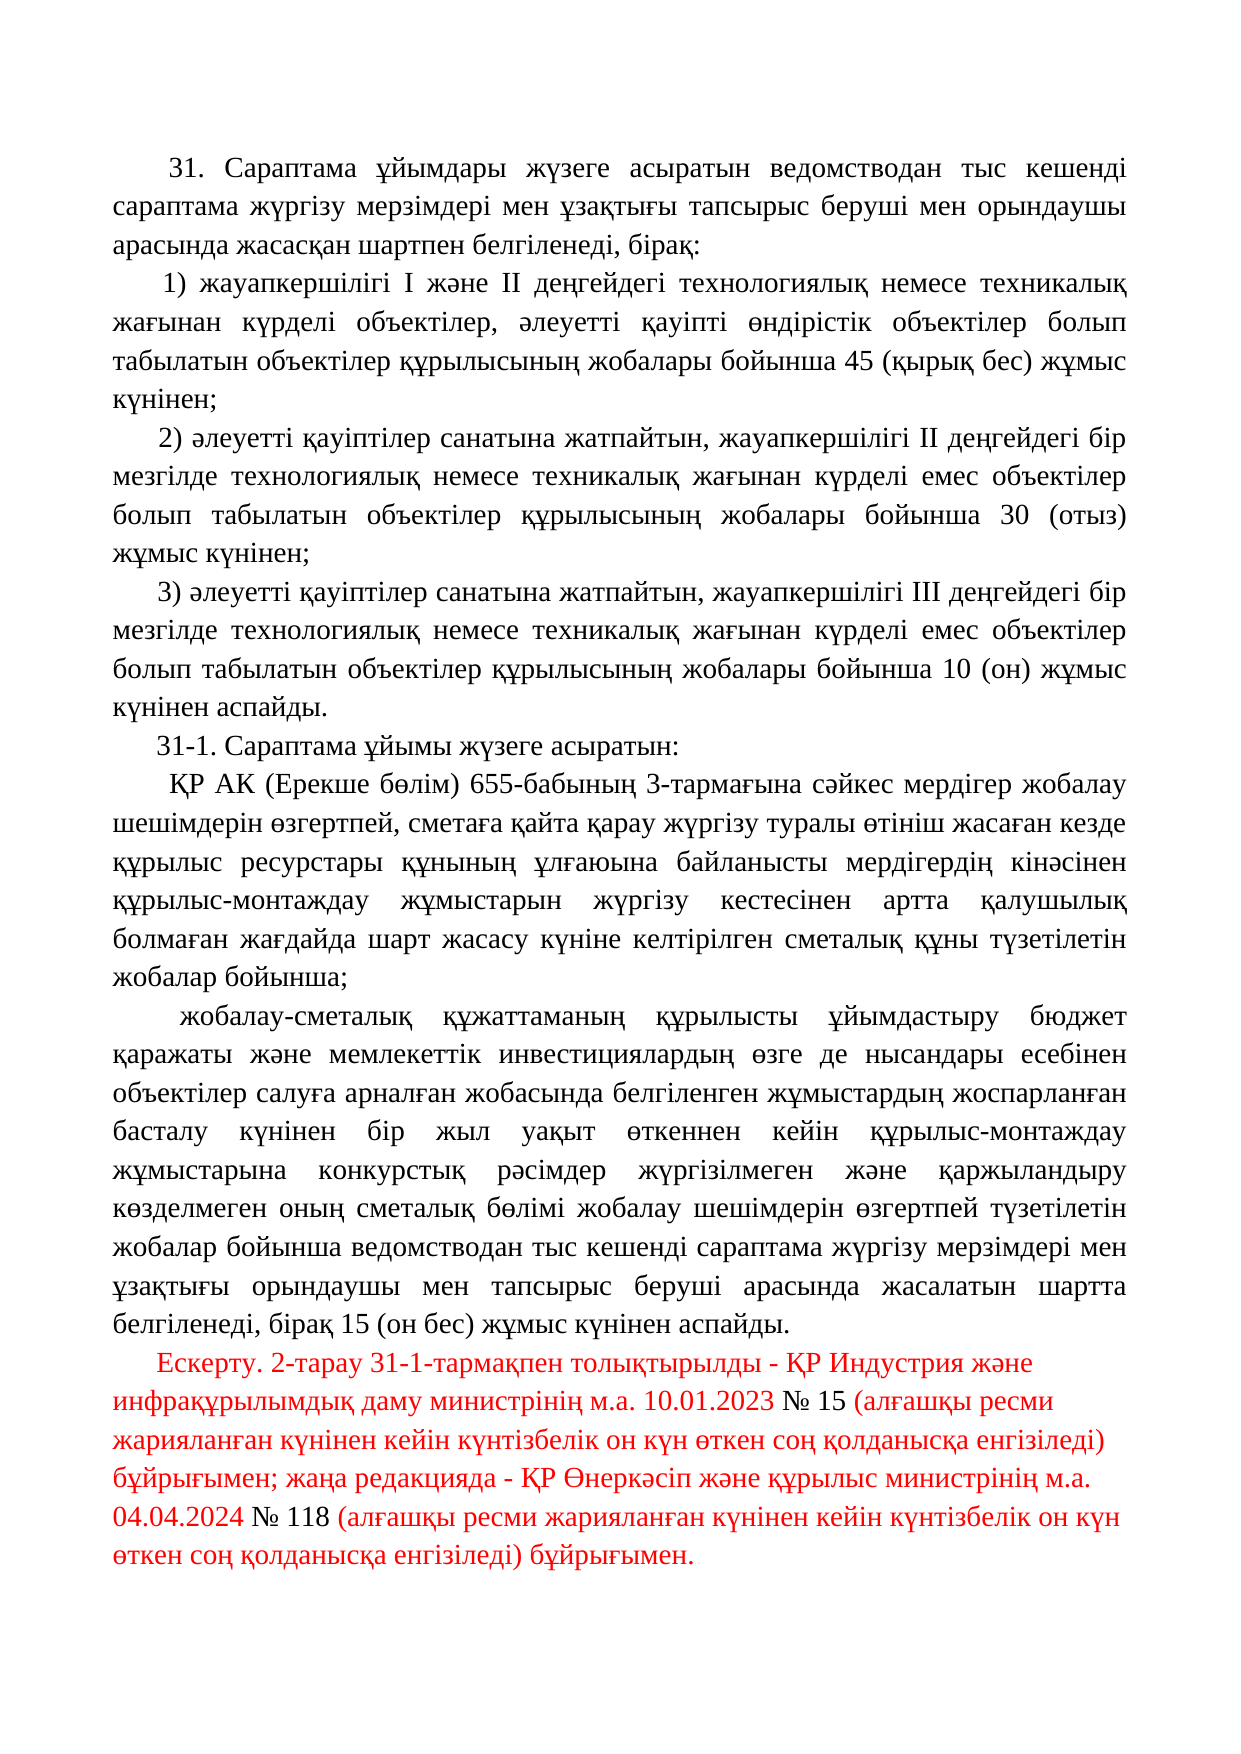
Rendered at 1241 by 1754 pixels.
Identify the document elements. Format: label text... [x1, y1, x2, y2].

text 3) әлеуетті қауіптілер санатына жатпайтын, жауапкершілігі ІІІ деңгейдегі бір мезгілде технологиялық немесе техникалық жағынан күрделі емес объектілер болып табылатын объектілер құрылысының жобалары бойынша 10 (он) жұмыс күнінен аспайды. [112, 574, 1128, 723]
text Ескерту. 2-тарау 31-1-тармақпен толықтырылды - ҚР Индустрия және инфрақұрылымдық даму министрінің м.а. 10.01.2023 № 15 (алғашқы ресми жарияланған күнінен кейін күнтізбелік он күн өткен соң қолданысқа енгізіледі) бұйрығымен; жаңа редакцияда - ҚР Өнеркәсіп және құрылыс министрінің м.а. 04.04.2024 № 118 (алғашқы ресми жарияланған күнінен кейін күнтізбелік он күн өткен соң қолданысқа енгізіледі) бұйрығымен. [112, 1345, 1128, 1601]
text ҚР АК (Ерекше бөлім) 655-бабының 3-тармағына сәйкес мердігер жобалау шешімдерін өзгертпей, сметаға қайта қарау жүргізу туралы өтініш жасаған кезде құрылыс ресурстары құнының ұлғаюына байланысты мердігердің кінәсінен құрылыс-монтаждау жұмыстарын жүргізу кестесінен артта қалушылық болмаған жағдайда шарт жасасу күніне келтірілген сметалық құны түзетілетін жобалар бойынша; [112, 767, 1128, 993]
text жобалау-сметалық құжаттаманың құрылысты ұйымдастыру бюджет қаражаты және мемлекеттік инвестициялардың өзге де нысандары есебінен объектілер салуға арналған жобасында белгіленген жұмыстардың жоспарланған басталу күнінен бір жыл уақыт өткеннен кейін құрылыс-монтаждау жұмыстарына конкурстық рәсімдер жүргізілмеген және қаржыландыру көзделмеген оның сметалық бөлімі жобалау шешімдерін өзгертпей түзетілетін жобалар бойынша ведомстводан тыс кешенді сараптама жүргізу мерзімдері мен ұзақтығы орындаушы мен тапсырыс беруші арасында жасалатын шартта белгіленеді, бірақ 15 (он бес) жұмыс күнінен аспайды. [112, 998, 1128, 1340]
text 1) жауапкершілігі І және ІІ деңгейдегі технологиялық немесе техникалық жағынан күрделі объектілер, әлеуетті қауіпті өндірістік объектілер болып табылатын объектілер құрылысының жобалары бойынша 45 (қырық бес) жұмыс күнінен; [112, 266, 1128, 415]
text 31-1. Сараптама ұйымы жүзеге асыратын: [112, 728, 1128, 762]
text 2) әлеуетті қауіптілер санатына жатпайтын, жауапкершілігі ІІ деңгейдегі бір мезгілде технологиялық немесе техникалық жағынан күрделі емес объектілер болып табылатын объектілер құрылысының жобалары бойынша 30 (отыз) жұмыс күнінен; [112, 420, 1128, 569]
